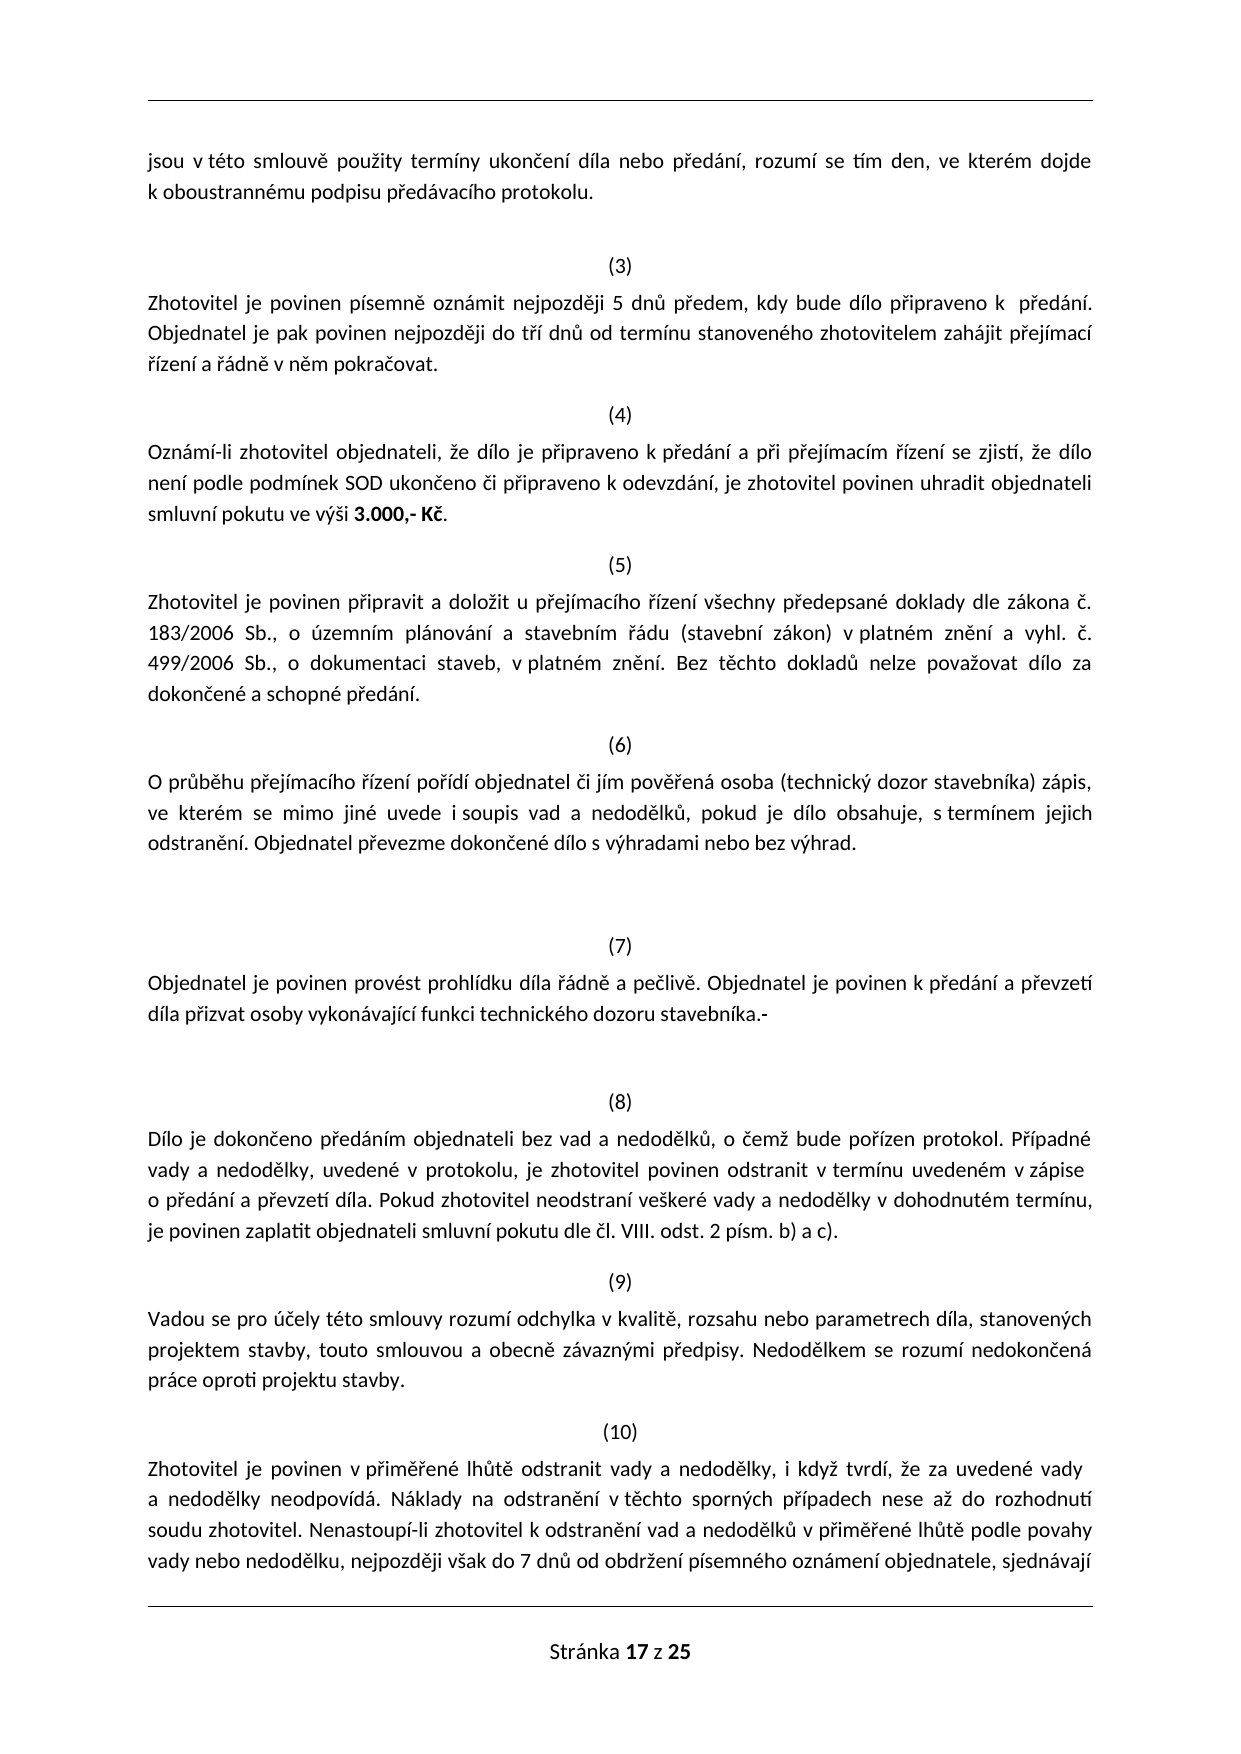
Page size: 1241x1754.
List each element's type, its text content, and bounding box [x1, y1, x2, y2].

text (10) [148, 1418, 1093, 1445]
text Oznámí-li zhotovitel objednateli, že dílo je připraveno k předání a při přejímacím řízení se zjistí, že dílo není podle podmínek SOD ukončeno či připraveno k odevzdání, je zhotovitel povinen uhradit objednateli smluvní pokutu ve výši 3.000,- Kč. [148, 438, 1093, 526]
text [148, 148, 1093, 205]
text (9) [148, 1268, 1093, 1295]
text (8) [148, 1088, 1093, 1115]
text (3) [148, 252, 1093, 279]
text Vadou se pro účely této smlouvy rozumí odchylka v kvalitě, rozsahu nebo parametrech díla, stanovených projektem stavby, touto smlouvou a obecně závaznými předpisy. Nedodělkem se rozumí nedokončená práce oproti projektu stavby. [148, 1305, 1093, 1393]
text (4) [148, 402, 1093, 428]
text Zhotovitel je povinen písemně oznámit nejpozději 5 dnů předem, kdy bude dílo připraveno k předání. Objednatel je pak povinen nejpozději do tří dnů od termínu stanoveného zhotovitelem zahájit přejímací řízení a řádně v něm pokračovat. [148, 289, 1093, 377]
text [148, 1455, 1093, 1573]
text (7) [148, 932, 1093, 959]
text (6) [148, 731, 1093, 758]
text Zhotovitel je povinen připravit a doložit u přejímacího řízení všechny předepsané doklady dle zákona č. 183/2006 Sb., o územním plánování a stavebním řádu (stavební zákon) v platném znění a vyhl. č. 499/2006 Sb., o dokumentaci staveb, v platném znění. Bez těchto dokladů nelze považovat dílo za dokončené a schopné předání. [148, 588, 1093, 707]
text Dílo je dokončeno předáním objednateli bez vad a nedodělků, o čemž bude pořízen protokol. Případné vady a nedodělky, uvedené v protokolu, je zhotovitel povinen odstranit v termínu uvedeném v zápise o předání a převzetí díla. Pokud zhotovitel neodstraní veškeré vady a nedodělky v dohodnutém termínu, je povinen zaplatit objednateli smluvní pokutu dle čl. VIII. odst. 2 písm. b) a c). [148, 1125, 1093, 1244]
text Objednatel je povinen provést prohlídku díla řádně a pečlivě. Objednatel je povinen k předání a převzetí díla přizvat osoby vykonávající funkci technického dozoru stavebníka. [148, 969, 1093, 1027]
text (5) [148, 551, 1093, 578]
text O průběhu přejímacího řízení pořídí objednatel či jím pověřená osoba (technický dozor stavebníka) zápis, ve kterém se mimo jiné uvede i soupis vad a nedodělků, pokud je dílo obsahuje, s termínem jejich odstranění. Objednatel převezme dokončené dílo s výhradami nebo bez výhrad. [148, 768, 1093, 856]
